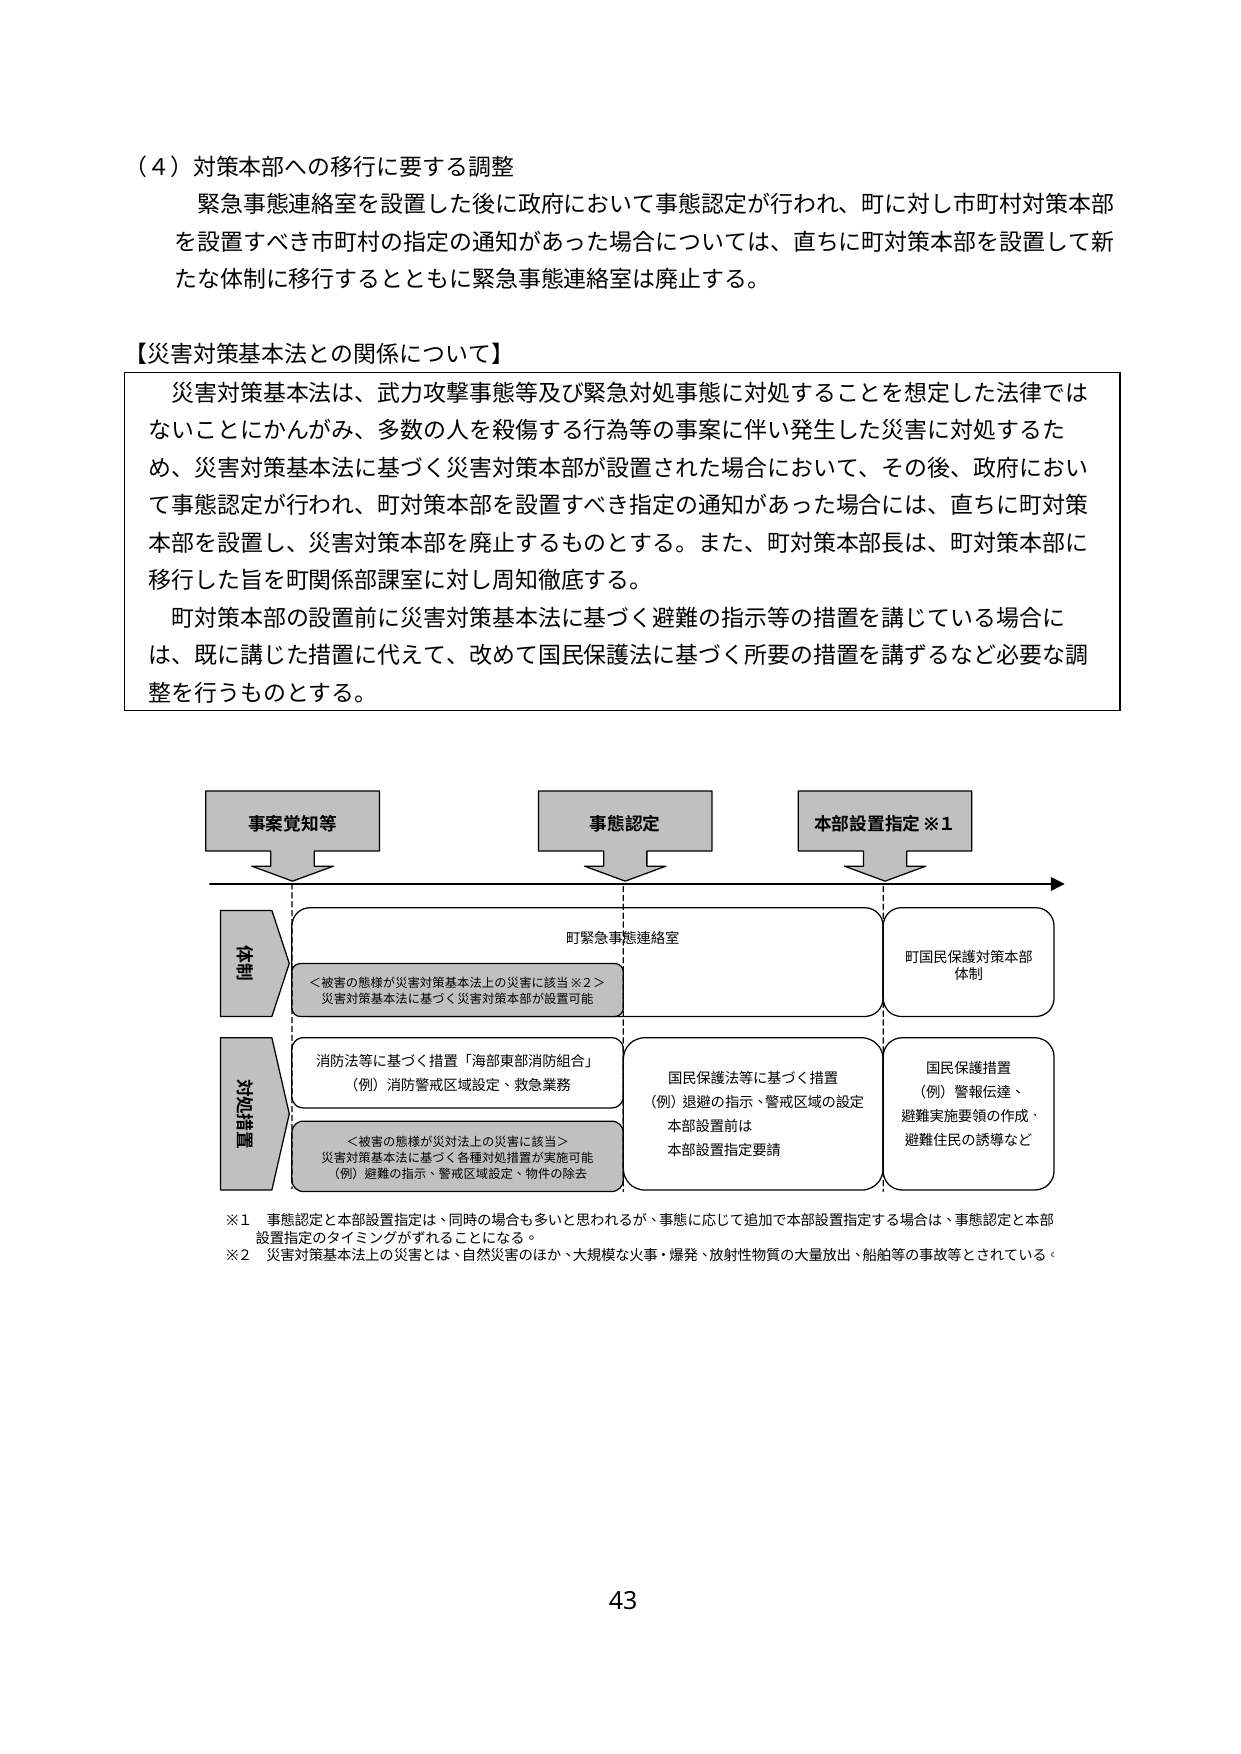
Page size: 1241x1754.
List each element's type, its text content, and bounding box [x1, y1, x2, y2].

text 【災害対策基本法との関係について】 [124, 334, 1122, 372]
table_header 災害対策基本法は、武力攻撃事態等及び緊急対処事態に対処することを想定した法律ではないことにかんがみ、多数の人を殺傷する行為等の事案に伴い発生した災害に対処するため、災害対策基本法に基づく災害対策本部が設置された場合において、その後、政府において事態認定が行われ、町対策本部を設置すべき指定の通知があった場合には、直ちに町対策本部を設置し、災害対策本部を廃止するものとする。また、町対策本部長は、町対策本部に移行した旨を町関係部課室に対し周知徹底する。 町対策本部の設置前に災害対策基本法に基づく避難の指示等の措置を講じている場合には、既に講じた措置に代えて、改めて国民保護法に基づく所要の措置を講ずるなど必要な調整を行うものとする。 [125, 373, 1119, 710]
text （４）対策本部への移行に要する調整 [124, 147, 1122, 184]
text 緊急事態連絡室を設置した後に政府において事態認定が行われ、町に対し市町村対策本部を設置すべき市町村の指定の通知があった場合については、直ちに町対策本部を設置して新たな体制に移行するとともに緊急事態連絡室は廃止する。 [174, 184, 1122, 297]
